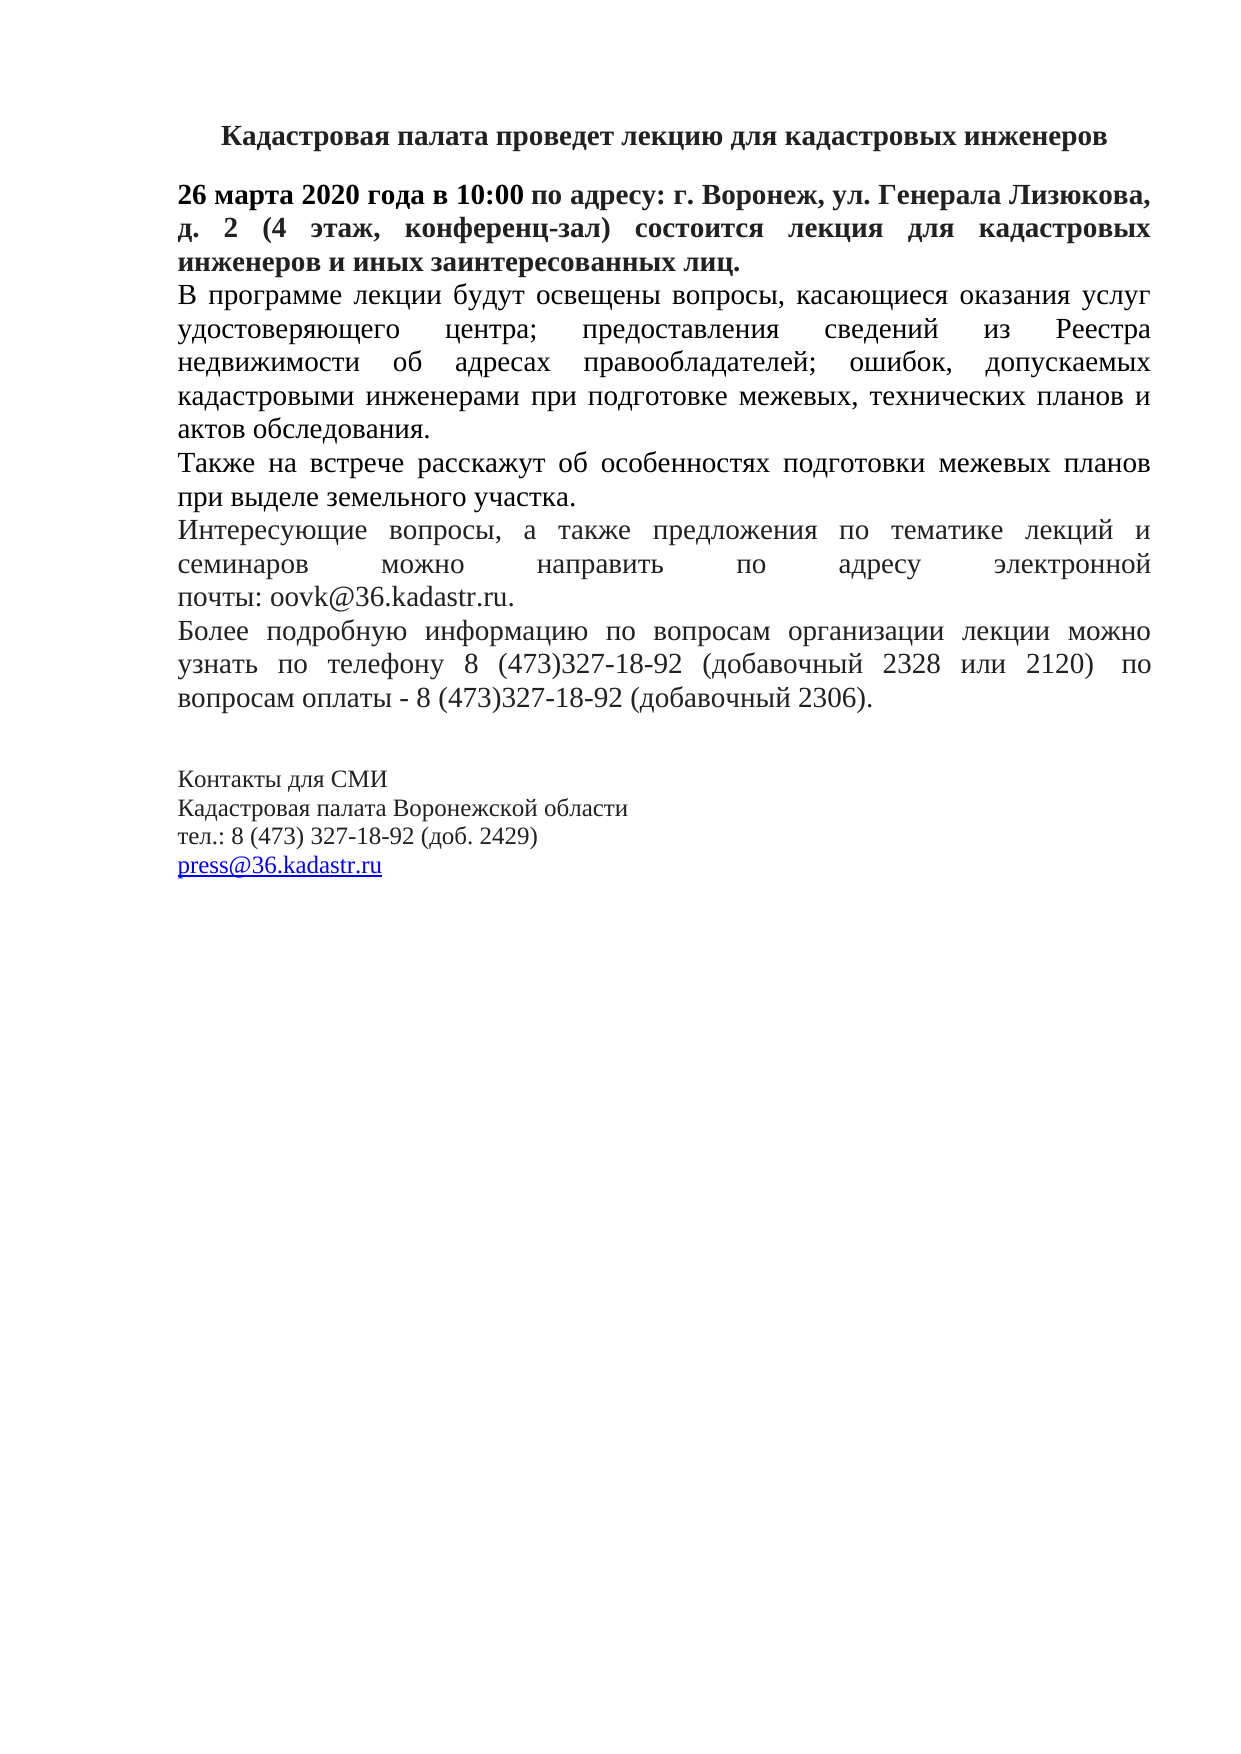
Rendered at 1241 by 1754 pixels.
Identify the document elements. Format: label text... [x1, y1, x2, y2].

text В программе лекции будут освещены вопросы, касающиеся оказания услуг удостоверяющего центра; предоставления сведений из Реестра недвижимости об адресах правообладателей; ошибок, допускаемых кадастровыми инженерами при подготовке межевых, технических планов и актов обследования. [177, 277, 1152, 445]
text тел.: 8 (473) 327-18-92 (доб. 2429) [177, 821, 1152, 850]
text Кадастровая палата проведет лекцию для кадастровых инженеров [177, 118, 1152, 152]
text Кадастровая палата Воронежской области [177, 793, 1152, 821]
text 26 марта 2020 года в 10:00 по адресу: г. Воронеж, ул. Генерала Лизюкова, д. 2 (4 этаж, конференц-зал) состоится лекция для кадастровых инженеров и иных заинтересованных лиц. [177, 177, 1152, 277]
text Также на встрече расскажут об особенностях подготовки межевых планов при выделе земельного участка. [177, 445, 1152, 512]
text Более подробную информацию по вопросам организации лекции можно узнать по телефону 8 (473)327-18-92 (добавочный 2328 или 2120) по вопросам оплаты - 8 (473)327-18-92 (добавочный 2306). [177, 613, 1152, 713]
text Интересующие вопросы, а также предложения по тематике лекций и семинаров можно направить по адресу электронной почты: oovk@36.kadastr.ru. [177, 512, 1152, 613]
text Контакты для СМИ [177, 764, 1152, 793]
text press@36.kadastr.ru [177, 850, 1152, 879]
